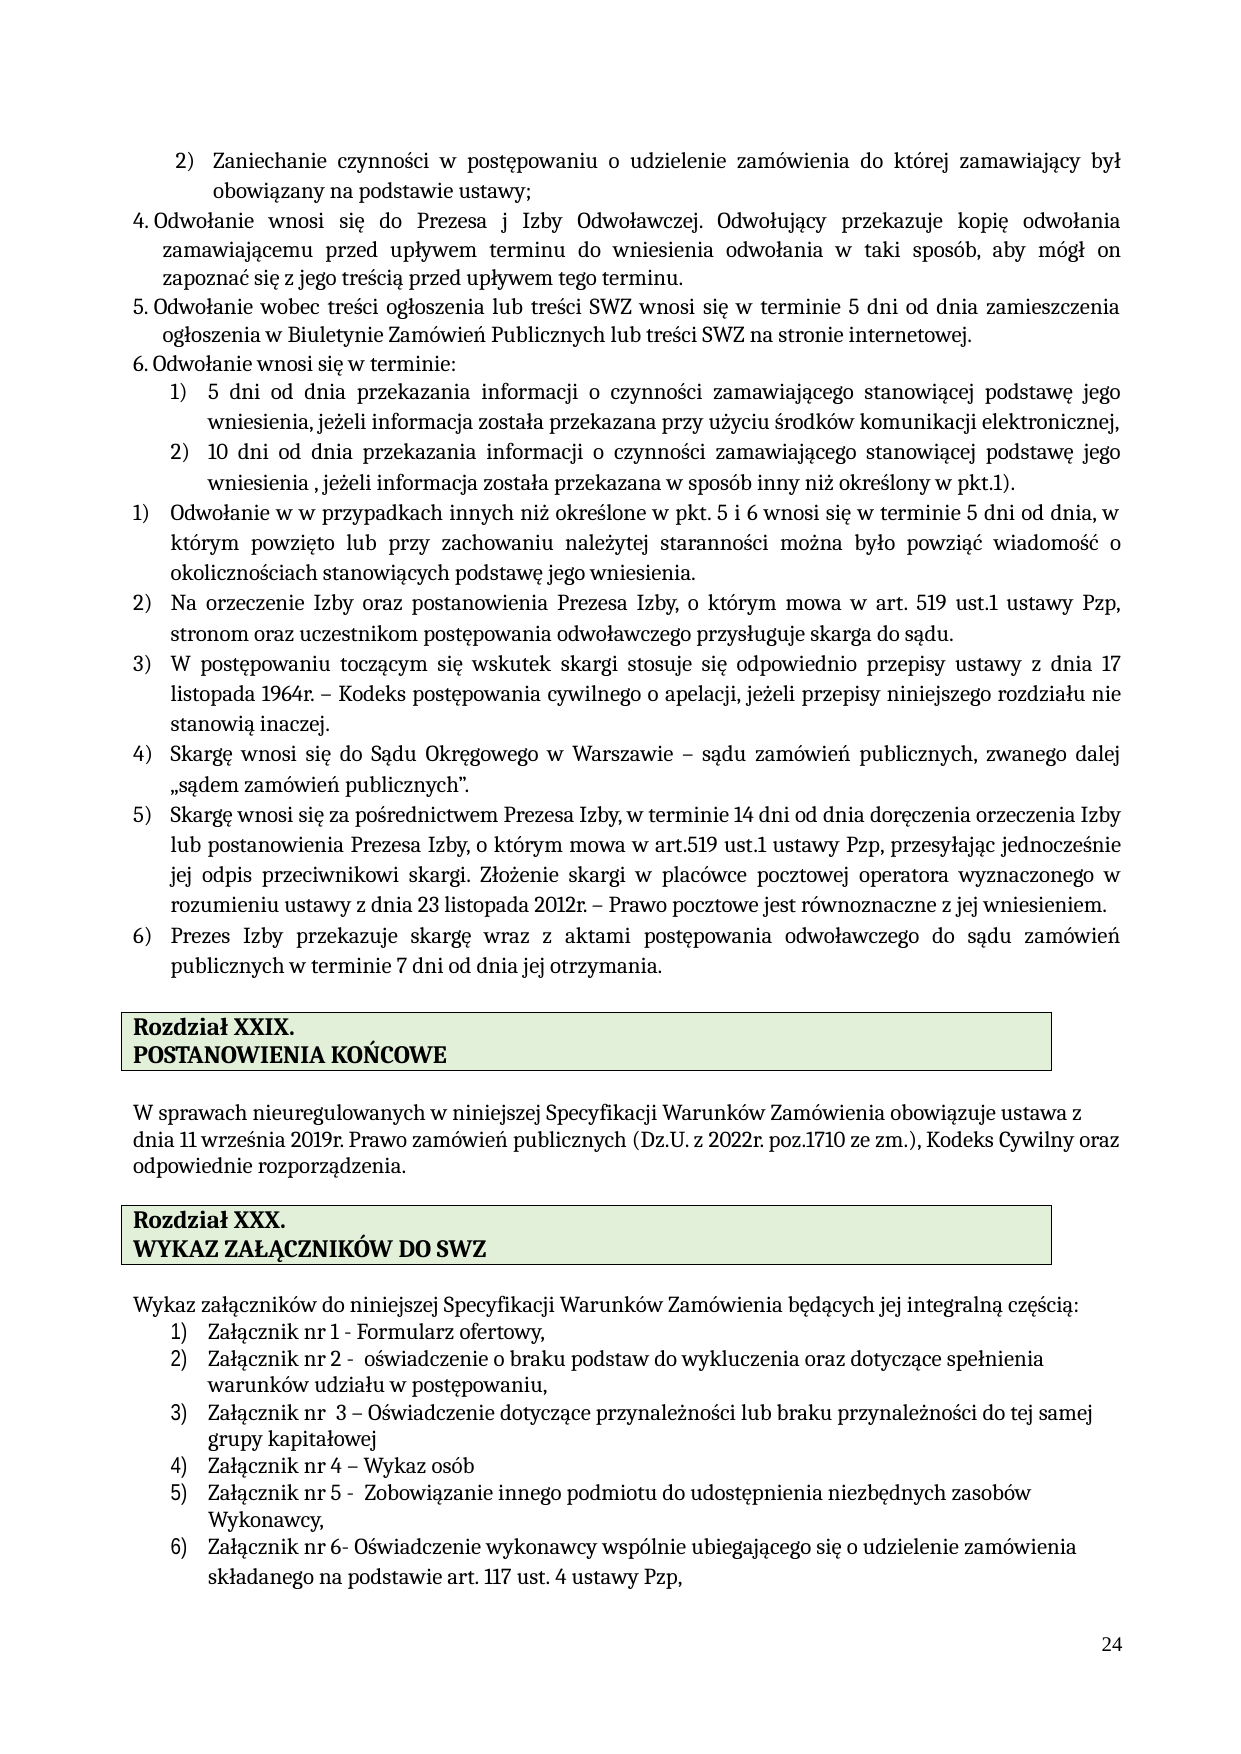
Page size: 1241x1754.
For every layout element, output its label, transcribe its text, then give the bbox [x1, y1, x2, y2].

text 6. Odwołanie wnosi się w terminie: [133, 350, 1122, 377]
list Prezes Izby przekazuje skargę wraz z aktami postępowania odwoławczego do sądu zamówień publicznych w terminie 7 dni od dnia jej otrzymania. [133, 922, 1122, 979]
list Załącznik nr 3 – Oświadczenie dotyczące przynależności lub braku przynależności do tej samej grupy kapitałowej [170, 1398, 1122, 1452]
list Załącznik nr 5 - Zobowiązanie innego podmiotu do udostępnienia niezbędnych zasobów Wykonawcy, [170, 1479, 1122, 1533]
list Zaniechanie czynności w postępowaniu o udzielenie zamówienia do której zamawiający był obowiązany na podstawie ustawy; [175, 148, 1122, 204]
list Załącznik nr 4 – Wykaz osób [170, 1452, 1122, 1479]
text W sprawach nieuregulowanych w niniejszej Specyfikacji Warunków Zamówienia obowiązuje ustawa z dnia 11 września 2019r. Prawo zamówień publicznych (Dz.U. z 2022r. poz.1710 ze zm.), Kodeks Cywilny oraz odpowiednie rozporządzenia. [133, 1071, 1122, 1179]
list Na orzeczenie Izby oraz postanowienia Prezesa Izby, o którym mowa w art. 519 ust.1 ustawy Pzp, stronom oraz uczestnikom postępowania odwoławczego przysługuje skarga do sądu. [133, 590, 1122, 647]
list Załącznik nr 2 - oświadczenie o braku podstaw do wykluczenia oraz dotyczące spełnienia warunków udziału w postępowaniu, [170, 1345, 1122, 1398]
list Skargę wnosi się za pośrednictwem Prezesa Izby, w terminie 14 dni od dnia doręczenia orzeczenia Izby lub postanowienia Prezesa Izby, o którym mowa w art.519 ust.1 ustawy Pzp, przesyłając jednocześnie jej odpis przeciwnikowi skargi. Złożenie skargi w placówce pocztowej operatora wyznaczonego w rozumieniu ustawy z dnia 23 listopada 2012r. – Prawo pocztowe jest równoznaczne z jej wniesieniem. [133, 802, 1122, 919]
text 4. Odwołanie wnosi się do Prezesa j Izby Odwoławczej. Odwołujący przekazuje kopię odwołania zamawiającemu przed upływem terminu do wniesienia odwołania w taki sposób, aby mógł on zapoznać się z jego treścią przed upływem tego terminu. [133, 208, 1122, 291]
list Odwołanie w w przypadkach innych niż określone w pkt. 5 i 6 wnosi się w terminie 5 dni od dnia, w którym powzięto lub przy zachowaniu należytej staranności można było powziąć wiadomość o okolicznościach stanowiących podstawę jego wniesienia. [133, 499, 1122, 586]
table_header Rozdział XXX. WYKAZ ZAŁĄCZNIKÓW DO SWZ [122, 1206, 1051, 1264]
list 10 dni od dnia przekazania informacji o czynności zamawiającego stanowiącej podstawę jego wniesienia , jeżeli informacja została przekazana w sposób inny niż określony w pkt.1). [170, 439, 1122, 496]
list Załącznik nr 1 - Formularz ofertowy, [170, 1318, 1122, 1345]
list W postępowaniu toczącym się wskutek skargi stosuje się odpowiednio przepisy ustawy z dnia 17 listopada 1964r. – Kodeks postępowania cywilnego o apelacji, jeżeli przepisy niniejszego rozdziału nie stanowią inaczej. [133, 651, 1122, 737]
text Wykaz załączników do niniejszej Specyfikacji Warunków Zamówienia będących jej integralną częścią: [133, 1291, 1122, 1318]
list 5 dni od dnia przekazania informacji o czynności zamawiającego stanowiącej podstawę jego wniesienia, jeżeli informacja została przekazana przy użyciu środków komunikacji elektronicznej, [170, 379, 1122, 435]
list Skargę wnosi się do Sądu Okręgowego w Warszawie – sądu zamówień publicznych, zwanego dalej „sądem zamówień publicznych”. [133, 741, 1122, 798]
list Załącznik nr 6- Oświadczenie wykonawcy wspólnie ubiegającego się o udzielenie zamówienia składanego na podstawie art. 117 ust. 4 ustawy Pzp, [170, 1533, 1122, 1590]
text 5. Odwołanie wobec treści ogłoszenia lub treści SWZ wnosi się w terminie 5 dni od dnia zamieszczenia ogłoszenia w Biuletynie Zamówień Publicznych lub treści SWZ na stronie internetowej. [133, 293, 1122, 348]
table_header Rozdział XXIX. POSTANOWIENIA KOŃCOWE [122, 1013, 1051, 1070]
